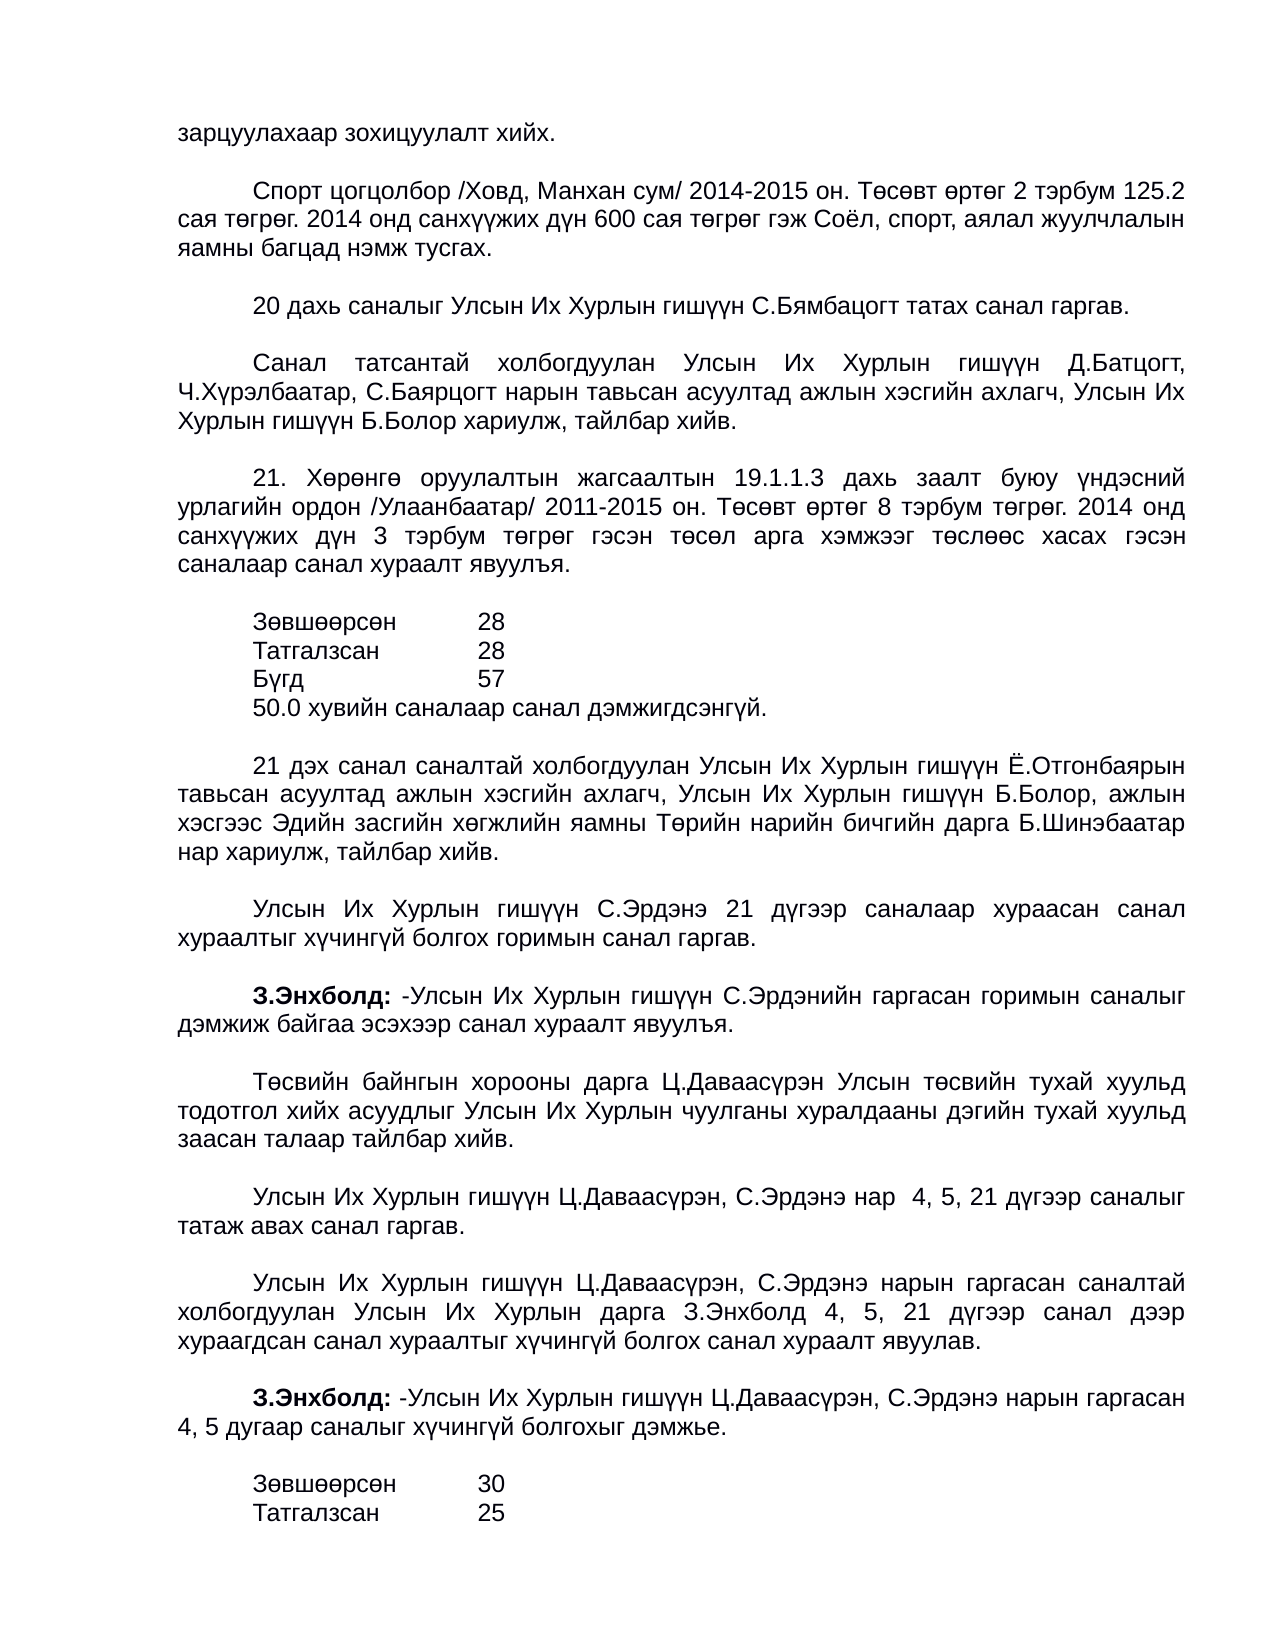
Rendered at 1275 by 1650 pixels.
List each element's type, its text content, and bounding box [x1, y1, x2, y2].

text Улсын Их Хурлын гишүүн С.Эрдэнэ 21 дүгээр саналаар хураасан санал хураалтыг хүчингүй болгох горимын санал гаргав. [177, 894, 1186, 952]
text Санал татсантай холбогдуулан Улсын Их Хурлын гишүүн Д.Батцогт, Ч.Хүрэлбаатар, С.Баярцогт нарын тавьсан асуултад ажлын хэсгийн ахлагч, Улсын Их Хурлын гишүүн Б.Болор хариулж, тайлбар хийв. [177, 348, 1186, 434]
text Спорт цогцолбор /Ховд, Манхан сум/ 2014-2015 он. Төсөвт өртөг 2 тэрбум 125.2 сая төгрөг. 2014 онд санхүүжих дүн 600 сая төгрөг гэж Соёл, спорт, аялал жуулчлалын яамны багцад нэмж тусгах. [177, 176, 1186, 262]
text Татгалзсан 25 [177, 1498, 1186, 1527]
text З.Энхболд: -Улсын Их Хурлын гишүүн Ц.Даваасүрэн, С.Эрдэнэ нарын гаргасан 4, 5 дугаар саналыг хүчингүй болгохыг дэмжье. [177, 1383, 1186, 1441]
text Зөвшөөрсөн 30 [177, 1469, 1186, 1498]
text Улсын Их Хурлын гишүүн Ц.Даваасүрэн, С.Эрдэнэ нарын гаргасан саналтай холбогдуулан Улсын Их Хурлын дарга З.Энхболд 4, 5, 21 дүгээр санал дээр хураагдсан санал хураалтыг хүчингүй болгох санал хураалт явуулав. [177, 1268, 1186, 1354]
text Төсвийн байнгын хорооны дарга Ц.Даваасүрэн Улсын төсвийн тухай хуульд тодотгол хийх асуудлыг Улсын Их Хурлын чуулганы хуралдааны дэгийн тухай хуульд заасан талаар тайлбар хийв. [177, 1067, 1186, 1153]
text Бүгд 57 [177, 664, 1186, 693]
text 50.0 хувийн саналаар санал дэмжигдсэнгүй. [177, 693, 1186, 722]
text Зөвшөөрсөн 28 [177, 607, 1186, 636]
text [177, 118, 1186, 147]
text З.Энхболд: -Улсын Их Хурлын гишүүн С.Эрдэнийн гаргасан горимын саналыг дэмжиж байгаа эсэхээр санал хураалт явуулъя. [177, 981, 1186, 1038]
text 21 дэх санал саналтай холбогдуулан Улсын Их Хурлын гишүүн Ё.Отгонбаярын тавьсан асуултад ажлын хэсгийн ахлагч, Улсын Их Хурлын гишүүн Б.Болор, ажлын хэсгээс Эдийн засгийн хөгжлийн яамны Төрийн нарийн бичгийн дарга Б.Шинэбаатар нар хариулж, тайлбар хийв. [177, 751, 1186, 866]
text 20 дахь саналыг Улсын Их Хурлын гишүүн С.Бямбацогт татах санал гаргав. [177, 291, 1186, 319]
text Татгалзсан 28 [177, 636, 1186, 664]
text 21. Хөрөнгө оруулалтын жагсаалтын 19.1.1.3 дахь заалт буюу үндэсний урлагийн ордон /Улаанбаатар/ 2011-2015 он. Төсөвт өртөг 8 тэрбум төгрөг. 2014 онд санхүүжих дүн 3 тэрбум төгрөг гэсэн төсөл арга хэмжээг төслөөс хасах гэсэн саналаар санал хураалт явуулъя. [177, 463, 1186, 578]
text Улсын Их Хурлын гишүүн Ц.Даваасүрэн, С.Эрдэнэ нар 4, 5, 21 дүгээр саналыг татаж авах санал гаргав. [177, 1182, 1186, 1239]
